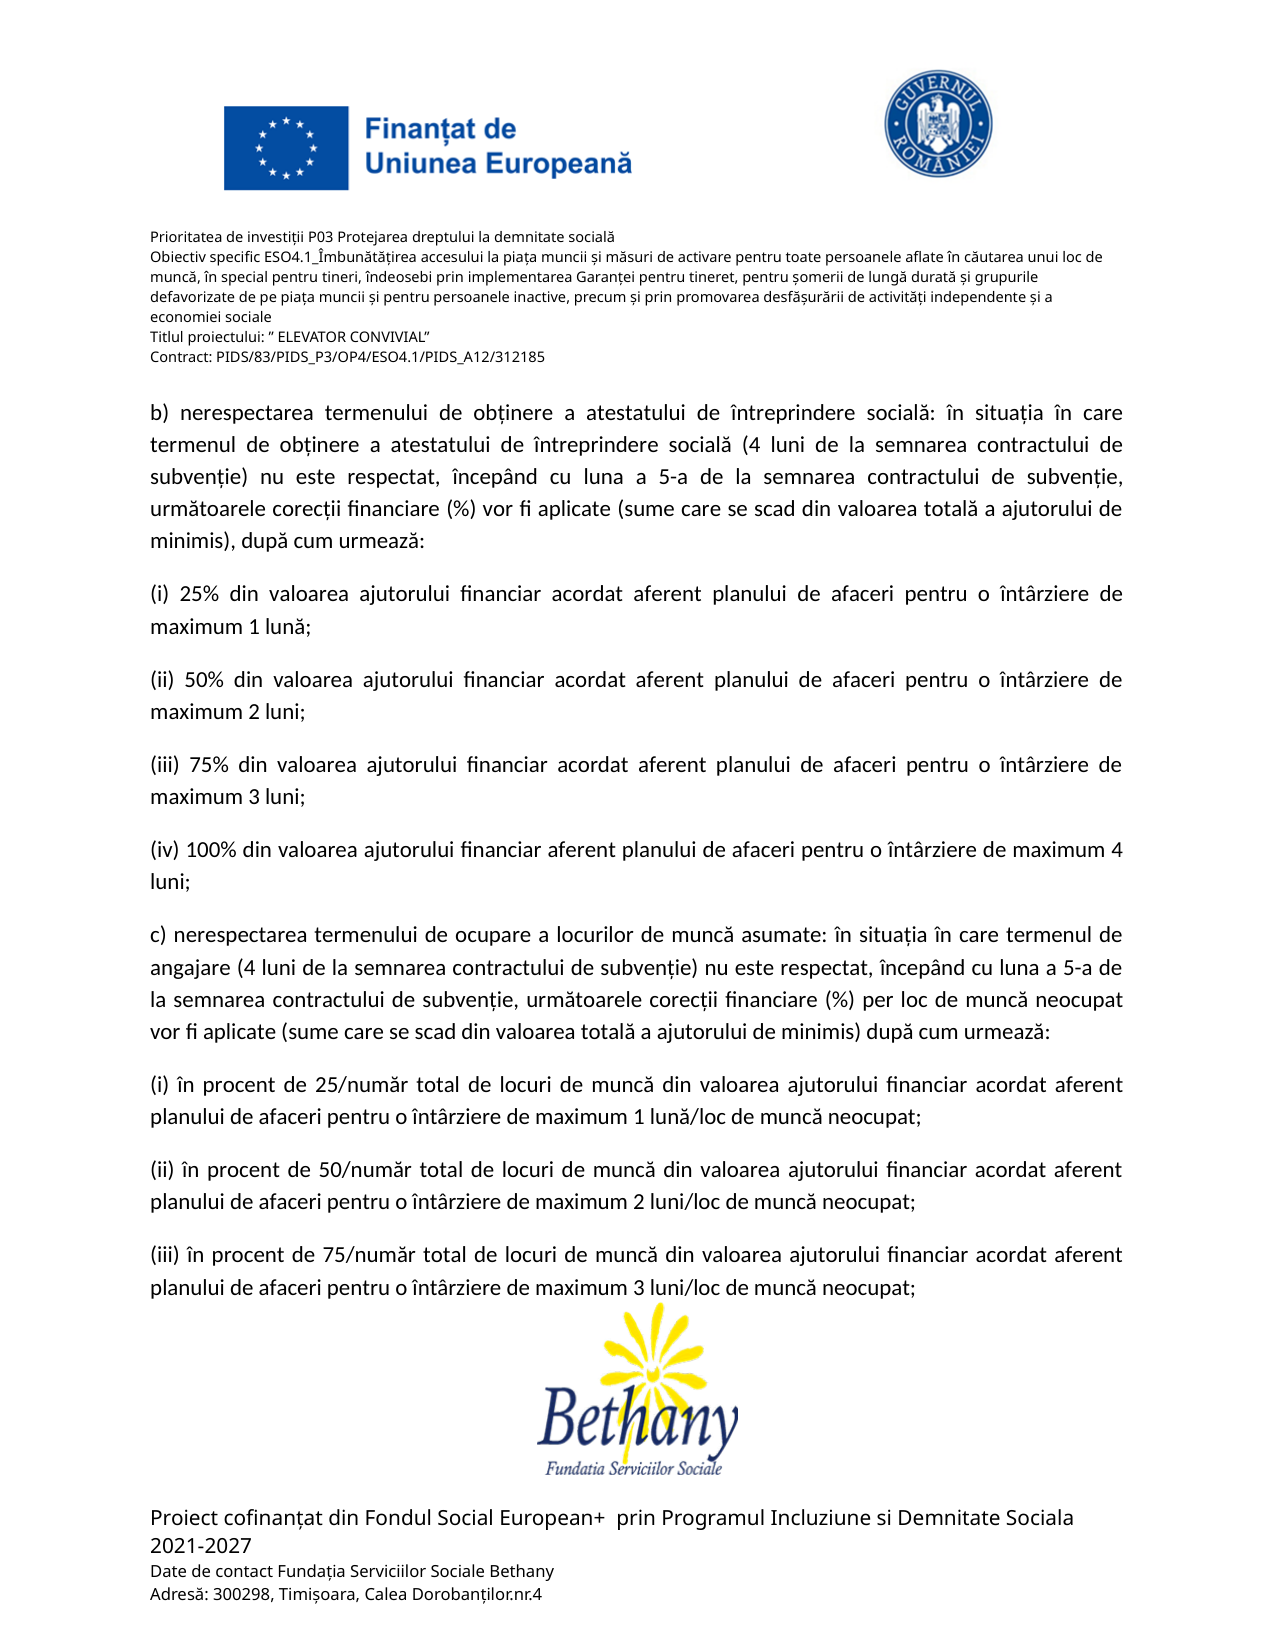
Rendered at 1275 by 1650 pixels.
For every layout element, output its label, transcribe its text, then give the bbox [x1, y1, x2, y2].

text (iii) 75% din valoarea ajutorului financiar acordat aferent planului de afaceri pentru o întârziere de maximum 3 luni; [150, 750, 1125, 810]
text (i) în procent de 25/număr total de locuri de muncă din valoarea ajutorului financiar acordat aferent planului de afaceri pentru o întârziere de maximum 1 lună/loc de muncă neocupat; [150, 1070, 1125, 1130]
text (ii) în procent de 50/număr total de locuri de muncă din valoarea ajutorului financiar acordat aferent planului de afaceri pentru o întârziere de maximum 2 luni/loc de muncă neocupat; [150, 1155, 1125, 1215]
picture [865, 45, 1009, 196]
text (iv) 100% din valoarea ajutorului financiar aferent planului de afaceri pentru o întârziere de maximum 4 luni; [150, 835, 1125, 895]
picture [209, 102, 657, 196]
text (i) 25% din valoarea ajutorului financiar acordat aferent planului de afaceri pentru o întârziere de maximum 1 lună; [150, 579, 1125, 640]
text b) nerespectarea termenului de obținere a atestatului de întreprindere socială: în situația în care termenul de obținere a atestatului de întreprindere socială (4 luni de la semnarea contractului de subvenție) nu este respectat, începând cu luna a 5-a de la semnarea contractului de subvenție, următoarele corecții financiare (%) vor fi aplicate (sume care se scad din valoarea totală a ajutorului de minimis), după cum urmează: [150, 398, 1125, 554]
text c) nerespectarea termenului de ocupare a locurilor de muncă asumate: în situația în care termenul de angajare (4 luni de la semnarea contractului de subvenție) nu este respectat, începând cu luna a 5-a de la semnarea contractului de subvenție, următoarele corecții financiare (%) per loc de muncă neocupat vor fi aplicate (sume care se scad din valoarea totală a ajutorului de minimis) după cum urmează: [150, 920, 1125, 1045]
text (iii) în procent de 75/număr total de locuri de muncă din valoarea ajutorului financiar acordat aferent planului de afaceri pentru o întârziere de maximum 3 luni/loc de muncă neocupat; [150, 1240, 1125, 1301]
text (ii) 50% din valoarea ajutorului financiar acordat aferent planului de afaceri pentru o întârziere de maximum 2 luni; [150, 665, 1125, 725]
picture [537, 1302, 738, 1475]
